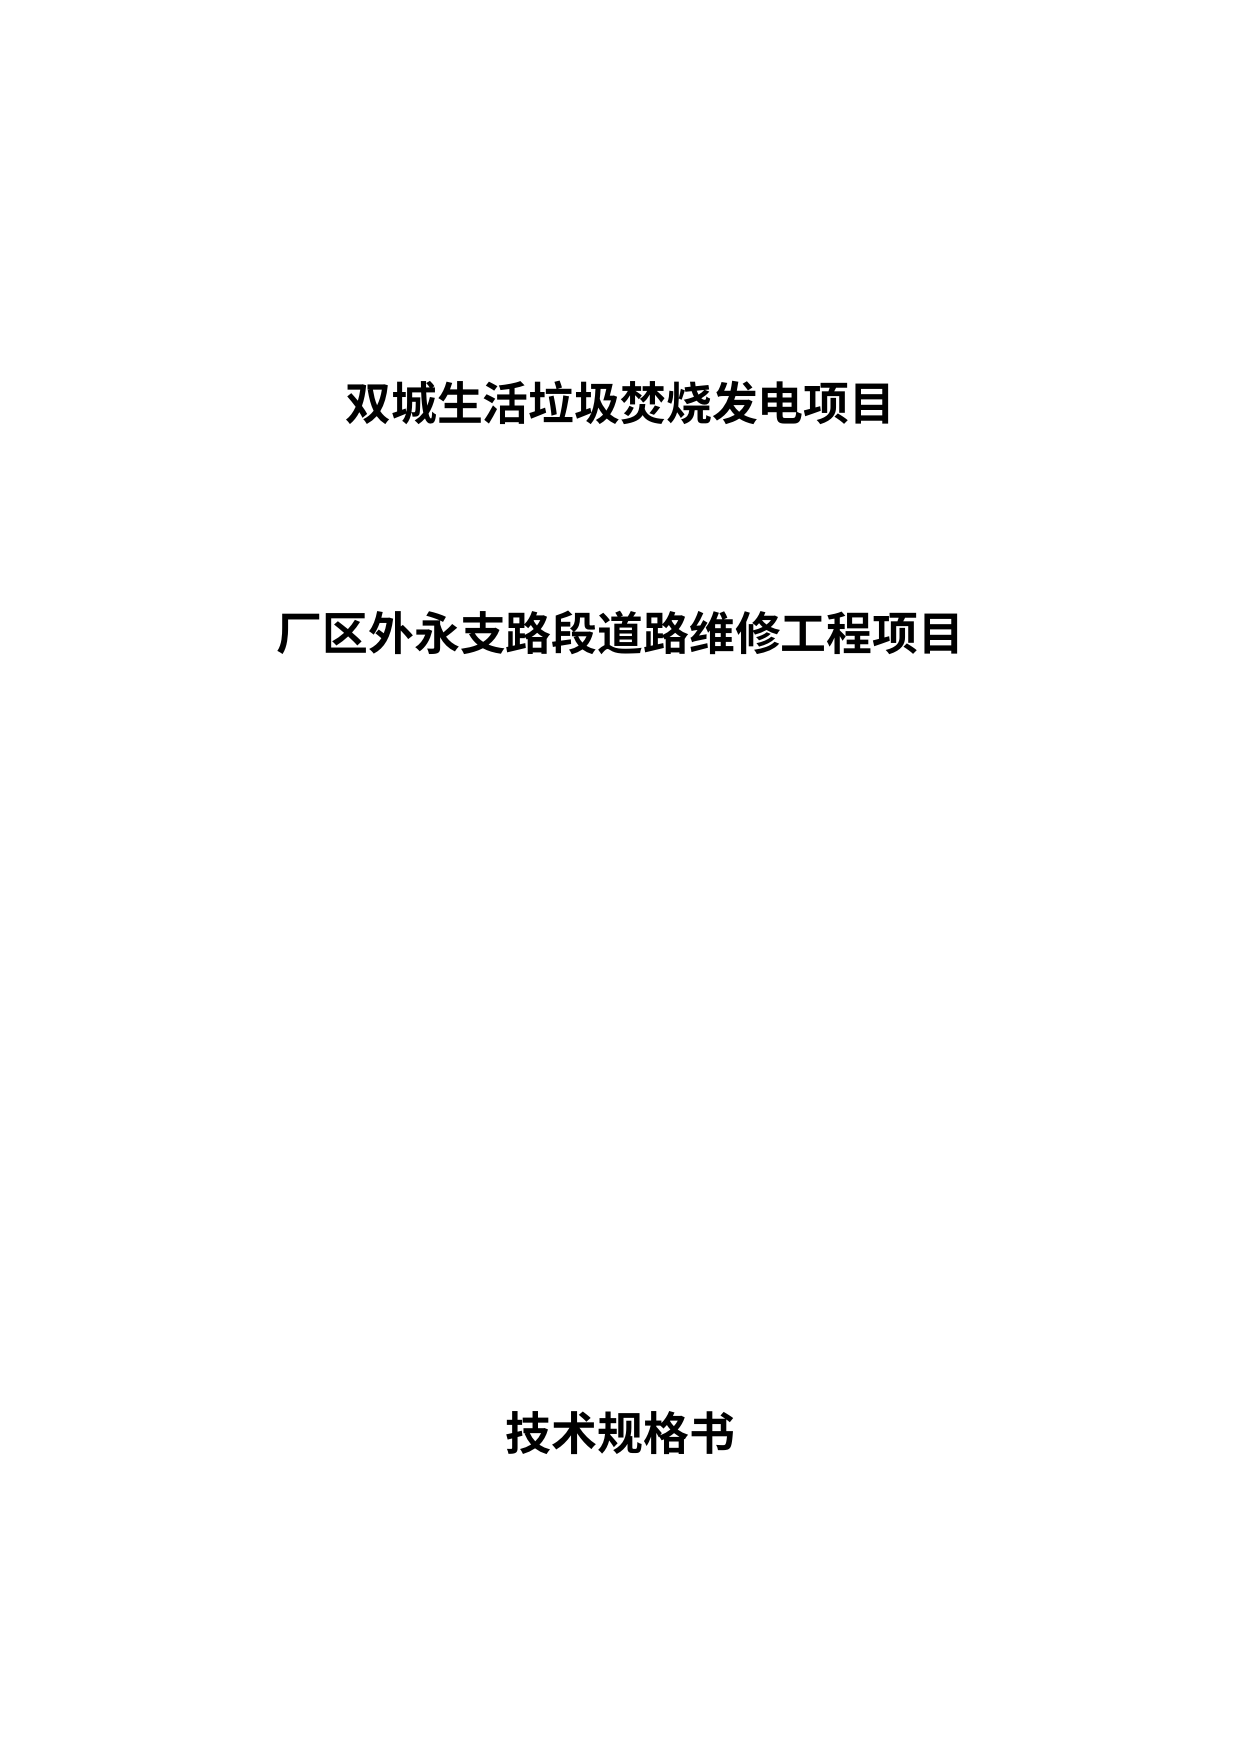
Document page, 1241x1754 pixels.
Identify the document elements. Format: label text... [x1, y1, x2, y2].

text 厂区外永支路段道路维修工程项目 [187, 582, 1053, 679]
text 技术规格书 [187, 1382, 1053, 1479]
text 双城生活垃圾焚烧发电项目 [187, 352, 1053, 449]
